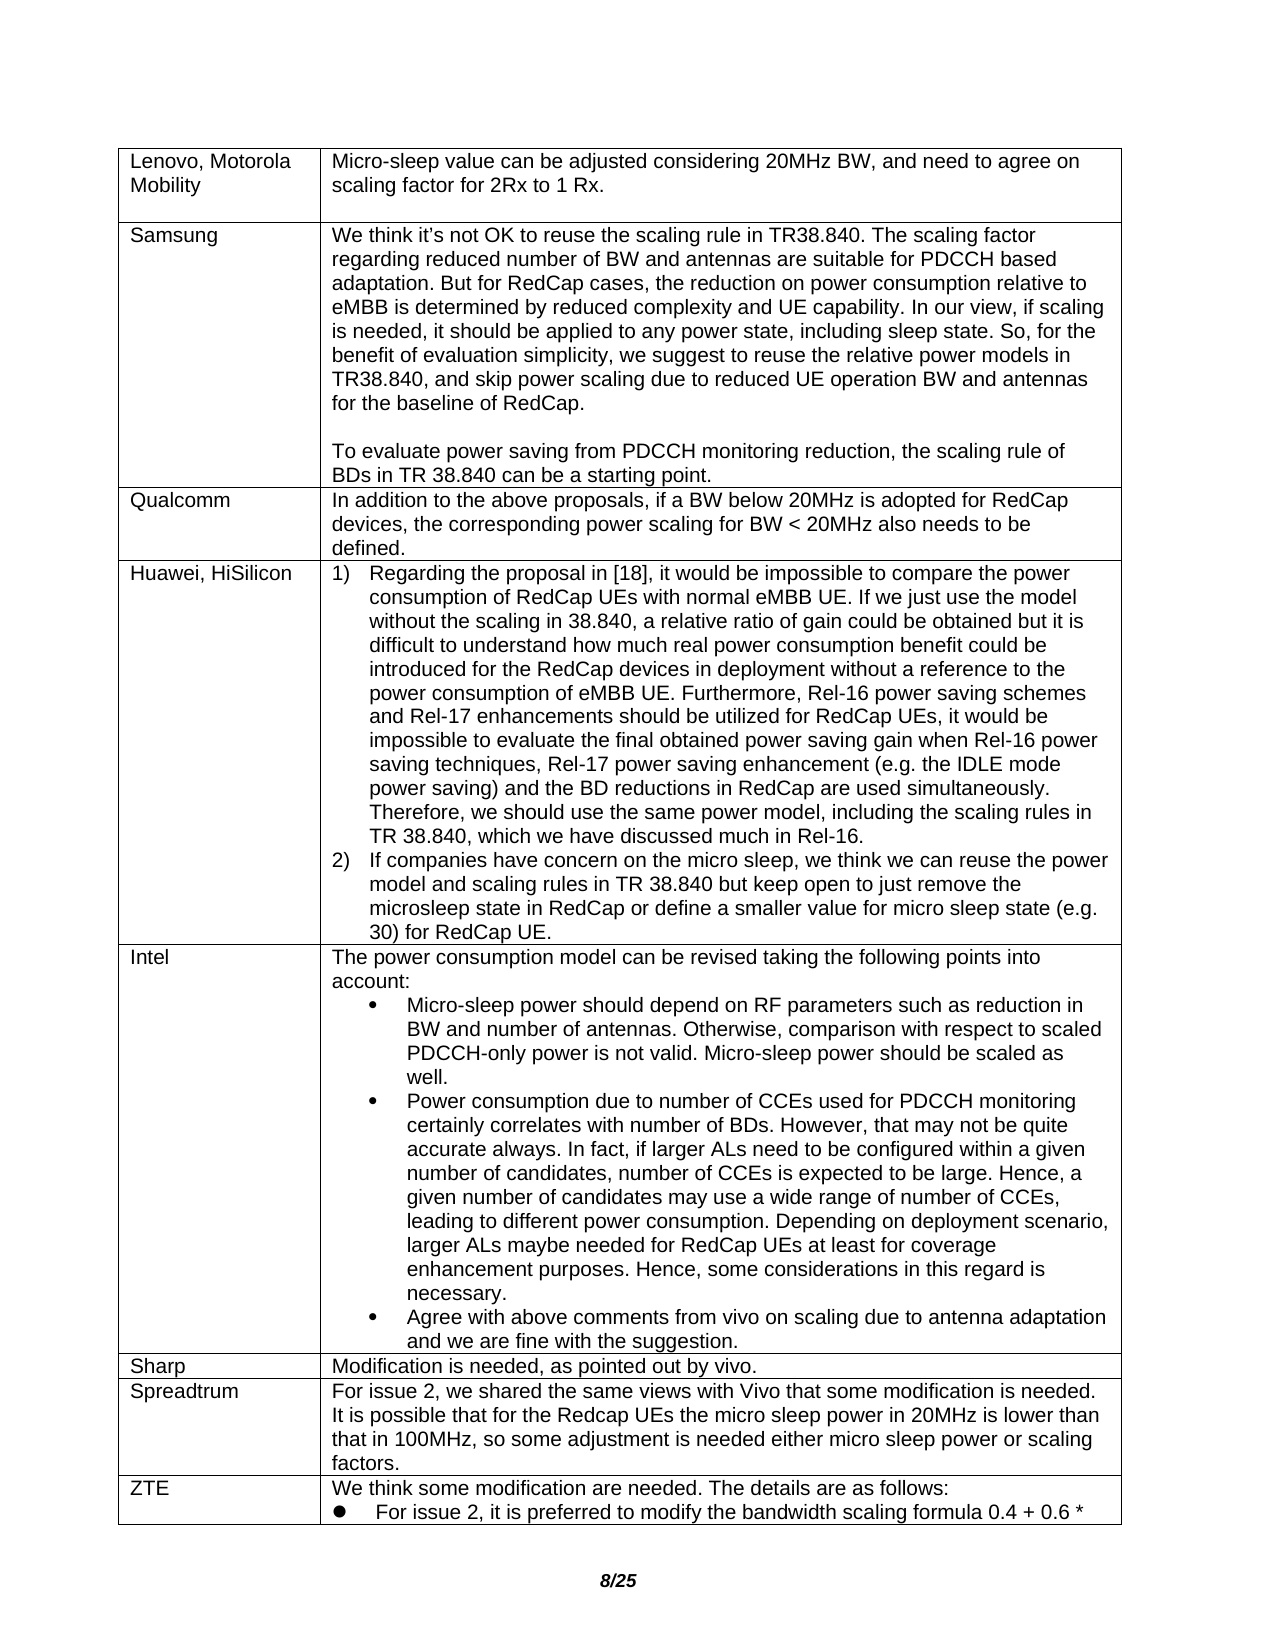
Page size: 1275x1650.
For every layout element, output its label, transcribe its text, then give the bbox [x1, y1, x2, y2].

table_cell Samsung [119, 223, 320, 487]
table_cell For issue 2, we shared the same views with Vivo that some modification is needed. It is possible that for the Redcap UEs the micro sleep power in 20MHz is lower than that in 100MHz, so some adjustment is needed either micro sleep power or scaling factors. [321, 1379, 1121, 1474]
table_cell Micro-sleep value can be adjusted considering 20MHz BW, and need to agree on scaling factor for 2Rx to 1 Rx. [321, 149, 1121, 222]
table_cell Intel [119, 945, 320, 1353]
table_cell Sharp [119, 1354, 320, 1378]
table_cell ZTE [119, 1476, 320, 1523]
table_cell In addition to the above proposals, if a BW below 20MHz is adopted for RedCap devices, the corresponding power scaling for BW < 20MHz also needs to be defined. [321, 488, 1121, 559]
table_cell Qualcomm [119, 488, 320, 559]
table_cell Spreadtrum [119, 1379, 320, 1474]
table_cell Huawei, HiSilicon [119, 561, 320, 944]
table_cell Regarding the proposal in [18], it would be impossible to compare the power consumption of RedCap UEs with normal eMBB UE. If we just use the model without the scaling in 38.840, a relative ratio of gain could be obtained but it is difficult to understand how much real power consumption benefit could be introduced for the RedCap devices in deployment without a reference to the power consumption of eMBB UE. Furthermore, Rel-16 power saving schemes and Rel-17 enhancements should be utilized for RedCap UEs, it would be impossible to evaluate the final obtained power saving gain when Rel-16 power saving techniques, Rel-17 power saving enhancement (e.g. the IDLE mode power saving) and the BD reductions in RedCap are used simultaneously. Therefore, we should use the same power model, including the scaling rules in TR 38.840, which we have discussed much in Rel-16. If companies have concern on the micro sleep, we think we can reuse the power model and scaling rules in TR 38.840 but keep open to just remove the microsleep state in RedCap or define a smaller value for micro sleep state (e.g. 30) for RedCap UE. [321, 561, 1121, 944]
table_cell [321, 1476, 1121, 1523]
table_cell Modification is needed, as pointed out by vivo. [321, 1354, 1121, 1378]
table_cell The power consumption model can be revised taking the following points into account: Micro-sleep power should depend on RF parameters such as reduction in BW and number of antennas. Otherwise, comparison with respect to scaled PDCCH-only power is not valid. Micro-sleep power should be scaled as well. Power consumption due to number of CCEs used for PDCCH monitoring certainly correlates with number of BDs. However, that may not be quite accurate always. In fact, if larger ALs need to be configured within a given number of candidates, number of CCEs is expected to be large. Hence, a given number of candidates may use a wide range of number of CCEs, leading to different power consumption. Depending on deployment scenario, larger ALs maybe needed for RedCap UEs at least for coverage enhancement purposes. Hence, some considerations in this regard is necessary. Agree with above comments from vivo on scaling due to antenna adaptation and we are fine with the suggestion. [321, 945, 1121, 1353]
table_cell We think it’s not OK to reuse the scaling rule in TR38.840. The scaling factor regarding reduced number of BW and antennas are suitable for PDCCH based adaptation. But for RedCap cases, the reduction on power consumption relative to eMBB is determined by reduced complexity and UE capability. In our view, if scaling is needed, it should be applied to any power state, including sleep state. So, for the benefit of evaluation simplicity, we suggest to reuse the relative power models in TR38.840, and skip power scaling due to reduced UE operation BW and antennas for the baseline of RedCap. To evaluate power saving from PDCCH monitoring reduction, the scaling rule of BDs in TR 38.840 can be a starting point. [321, 223, 1121, 487]
table_cell Lenovo, Motorola Mobility [119, 149, 320, 222]
